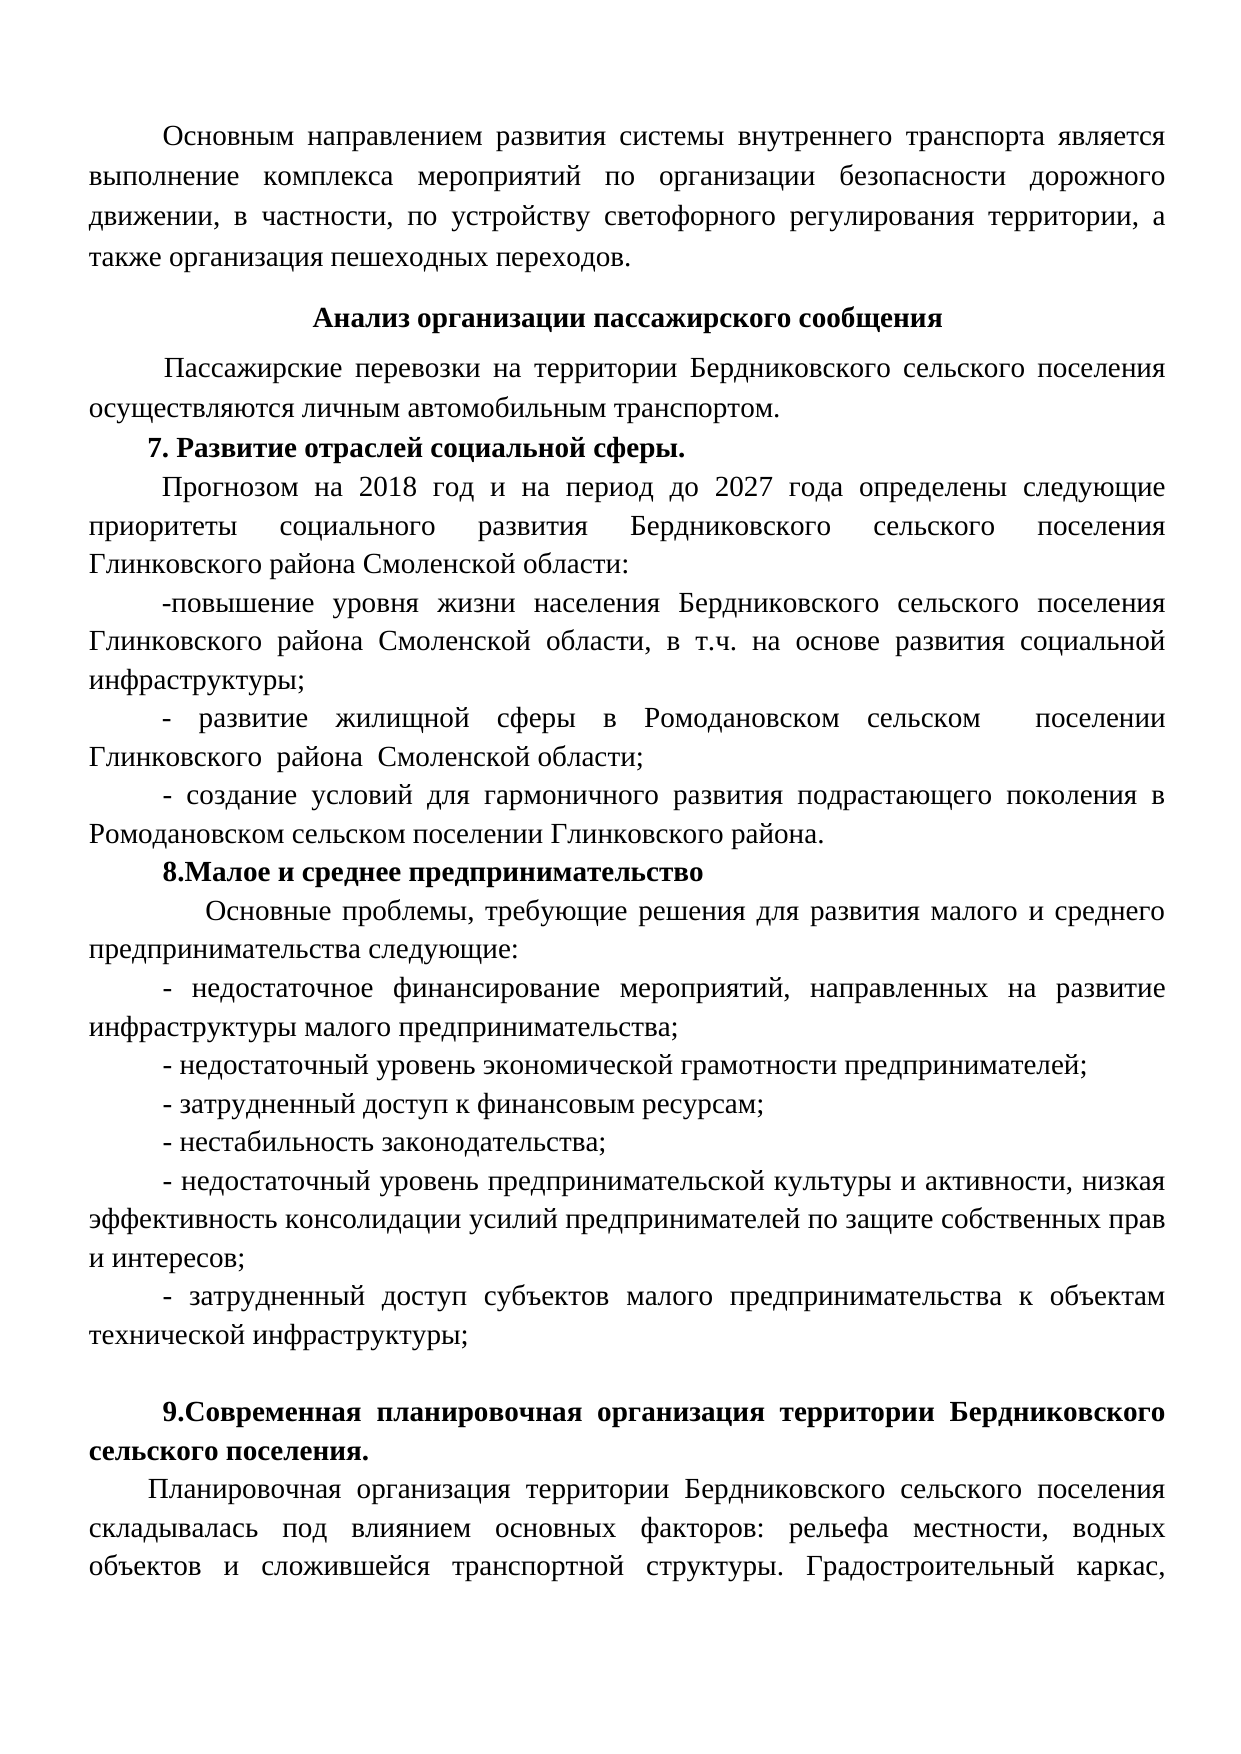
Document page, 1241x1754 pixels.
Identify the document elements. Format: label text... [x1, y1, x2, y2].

text -повышение уровня жизни населения Бердниковского сельского поселения Глинковского района Смоленской области, в т.ч. на основе развития социальной инфраструктуры; [89, 585, 1166, 695]
text Анализ организации пассажирского сообщения [89, 300, 1166, 333]
text Прогнозом на 2018 год и на период до 2027 года определены следующие приоритеты социального развития Бердниковского сельского поселения Глинковского района Смоленской области: [89, 469, 1166, 580]
text 7. Развитие отраслей социальной сферы. [89, 431, 1166, 464]
text - затрудненный доступ к финансовым ресурсам; [89, 1086, 1166, 1119]
text Основные проблемы, требующие решения для развития малого и среднего предпринимательства следующие: [89, 893, 1166, 965]
text - недостаточное финансирование мероприятий, направленных на развитие инфраструктуры малого предпринимательства; [89, 970, 1166, 1042]
text - развитие жилищной сферы в Ромодановском сельском поселении Глинковского района Смоленской области; [89, 700, 1166, 772]
text - затрудненный доступ субъектов малого предпринимательства к объектам технической инфраструктуры; [89, 1278, 1166, 1351]
text - недостаточный уровень экономической грамотности предпринимателей; [89, 1047, 1166, 1081]
text Основным направлением развития системы внутреннего транспорта является выполнение комплекса мероприятий по организации безопасности дорожного движении, в частности, по устройству светофорного регулирования территории, а также организация пешеходных переходов. [89, 118, 1166, 272]
text 8.Малое и среднее предпринимательство [89, 854, 1166, 888]
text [89, 1471, 1166, 1582]
text - недостаточный уровень предпринимательской культуры и активности, низкая эффективность консолидации усилий предпринимателей по защите собственных прав и интересов; [89, 1163, 1166, 1273]
text - создание условий для гармоничного развития подрастающего поколения в Ромодановском сельском поселении Глинковского района. [89, 777, 1166, 849]
text - нестабильность законодательства; [89, 1124, 1166, 1158]
text 9.Современная планировочная организация территории Бердниковского сельского поселения. [89, 1394, 1166, 1466]
text Пассажирские перевозки на территории Бердниковского сельского поселения осуществляются личным автомобильным транспортом. [89, 350, 1166, 424]
